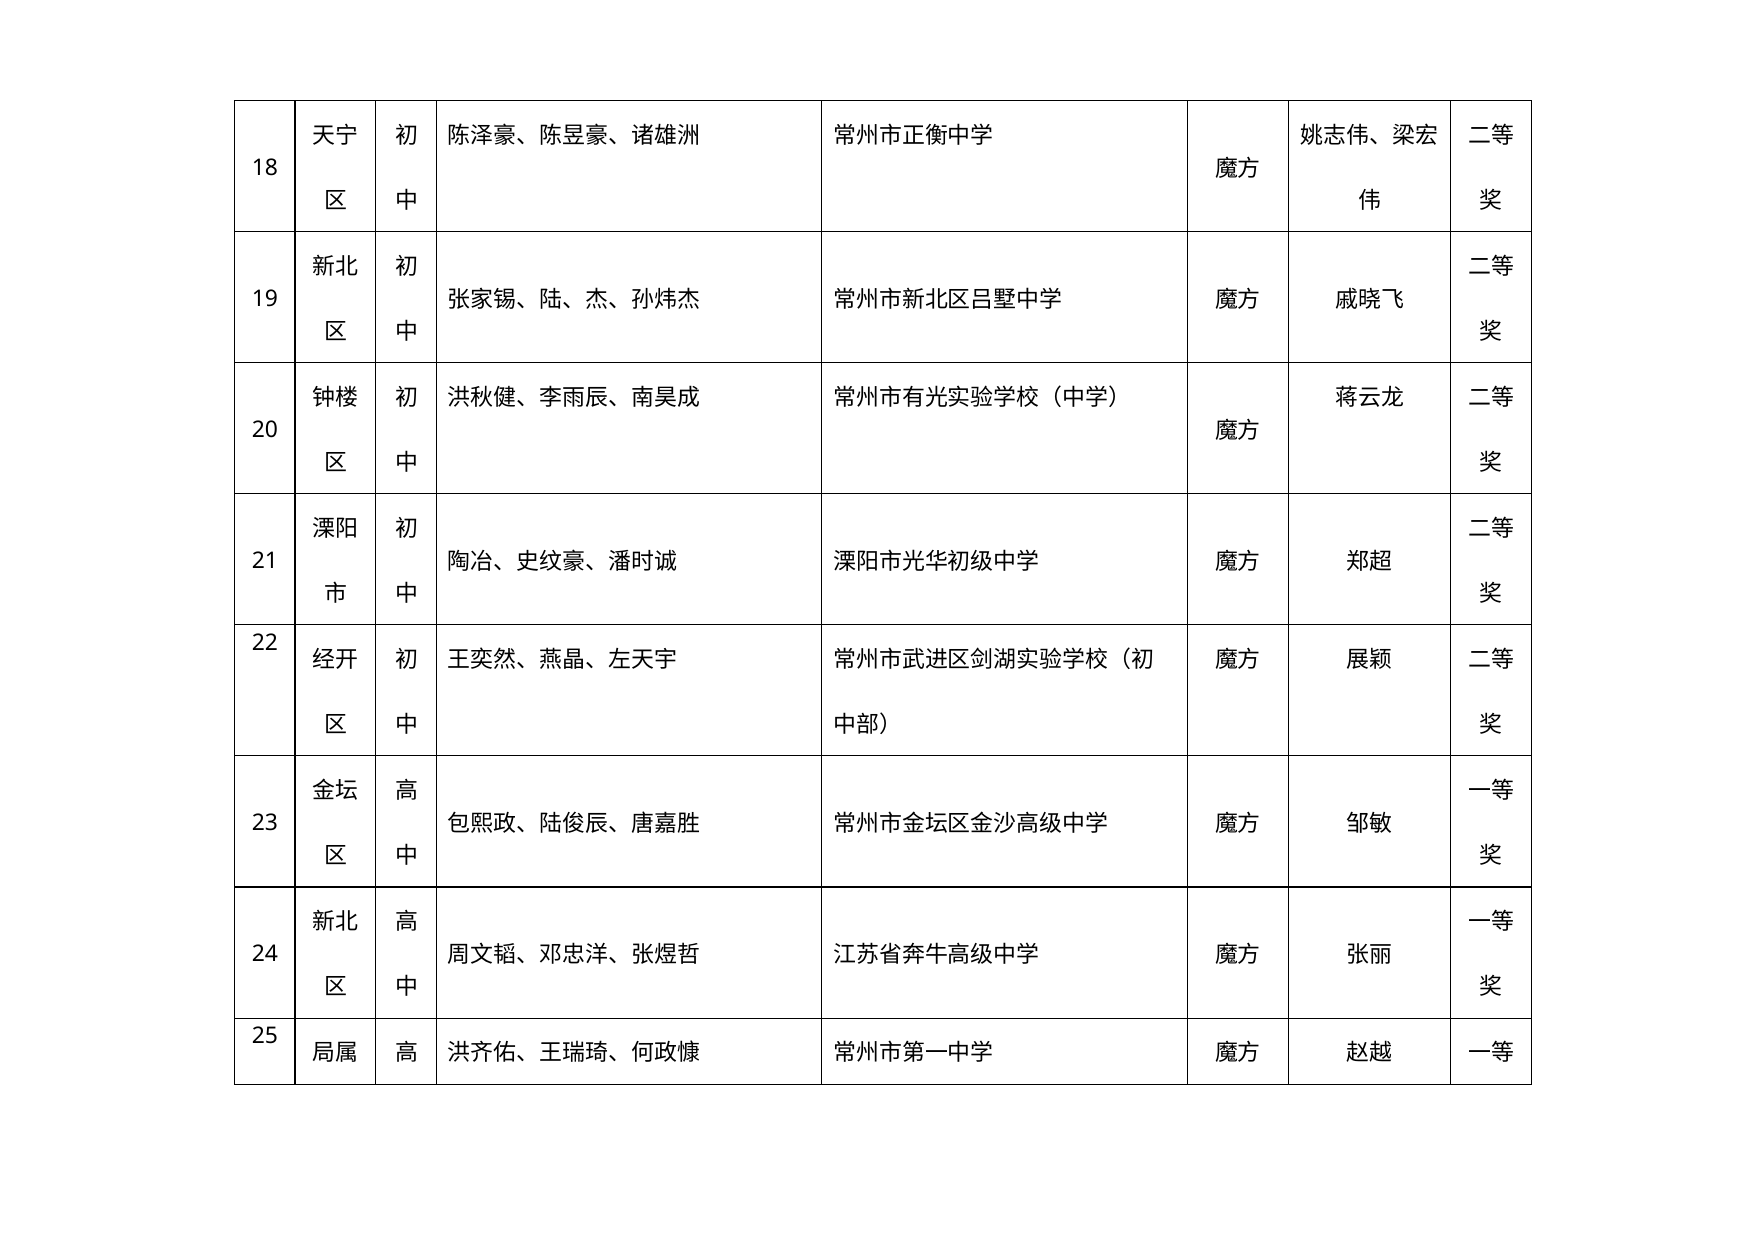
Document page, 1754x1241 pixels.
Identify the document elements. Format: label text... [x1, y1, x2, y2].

table_cell 天宁区 [296, 101, 375, 231]
table_cell 高中 [376, 888, 436, 1017]
table_cell 一等奖 [1451, 888, 1531, 1017]
table_cell 24 [235, 888, 294, 1017]
table_cell 洪秋健、李雨辰、南昊成 [437, 363, 821, 493]
table_cell 二等奖 [1451, 363, 1531, 493]
table_cell 溧阳市 [296, 494, 375, 624]
table_cell 二等奖 [1451, 625, 1531, 755]
table_cell 初中 [376, 101, 436, 231]
table_cell 二等奖 [1451, 232, 1531, 362]
table_cell 高中 [376, 756, 436, 886]
table_cell 戚晓飞 [1289, 232, 1450, 362]
table_cell 魔方 [1188, 101, 1288, 231]
table_cell 张家锡、陆、杰、孙炜杰 [437, 232, 821, 362]
table_cell 江苏省奔牛高级中学 [822, 888, 1187, 1017]
table_cell 25 [235, 1019, 294, 1083]
table_cell 魔方 [1188, 1019, 1288, 1083]
table_cell 王奕然、燕晶、左天宇 [437, 625, 821, 755]
table_cell 22 [235, 625, 294, 755]
table_cell 新北区 [296, 888, 375, 1017]
table_cell 溧阳市光华初级中学 [822, 494, 1187, 624]
table_cell 新北区 [296, 232, 375, 362]
table_cell 邹敏 [1289, 756, 1450, 886]
table_cell 魔方 [1188, 363, 1288, 493]
table_cell 包熙政、陆俊辰、唐嘉胜 [437, 756, 821, 886]
table_cell 23 [235, 756, 294, 886]
table_cell 魔方 [1188, 494, 1288, 624]
table_cell 初中 [376, 232, 436, 362]
table_cell 周文韬、邓忠洋、张煜哲 [437, 888, 821, 1017]
table_cell 姚志伟、梁宏伟 [1289, 101, 1450, 231]
table_cell 洪齐佑、王瑞琦、何政慷 [437, 1019, 821, 1083]
table_cell 19 [235, 232, 294, 362]
table_cell 常州市有光实验学校（中学） [822, 363, 1187, 493]
table_cell 常州市武进区剑湖实验学校（初中部） [822, 625, 1187, 755]
table_cell 二等奖 [1451, 101, 1531, 231]
table_cell 二等奖 [1451, 494, 1531, 624]
table_cell 魔方 [1188, 232, 1288, 362]
table_cell 常州市金坛区金沙高级中学 [822, 756, 1187, 886]
table_cell 赵越 [1289, 1019, 1450, 1083]
table_cell 常州市第一中学 [822, 1019, 1187, 1083]
table_cell 魔方 [1188, 888, 1288, 1017]
table_cell 初中 [376, 625, 436, 755]
table_cell 初中 [376, 494, 436, 624]
table_cell 张丽 [1289, 888, 1450, 1017]
table_cell 魔方 [1188, 756, 1288, 886]
table_cell 一等奖 [1451, 1019, 1531, 1083]
table_cell 郑超 [1289, 494, 1450, 624]
table_cell 陶冶、史纹豪、潘时诚 [437, 494, 821, 624]
table_cell 高中 [376, 1019, 436, 1083]
table_cell 蒋云龙 [1289, 363, 1450, 493]
table_cell 展颖 [1289, 625, 1450, 755]
table_cell 常州市正衡中学 [822, 101, 1187, 231]
table_cell 初中 [376, 363, 436, 493]
table_cell 陈泽豪、陈昱豪、诸雄洲 [437, 101, 821, 231]
table_cell 钟楼区 [296, 363, 375, 493]
table_cell 20 [235, 363, 294, 493]
table_cell 常州市新北区吕墅中学 [822, 232, 1187, 362]
table_cell 18 [235, 101, 294, 231]
table_cell 金坛区 [296, 756, 375, 886]
table_cell 局属 [296, 1019, 375, 1083]
table_cell 经开区 [296, 625, 375, 755]
table_cell 魔方 [1188, 625, 1288, 755]
table_cell 21 [235, 494, 294, 624]
table_cell 一等奖 [1451, 756, 1531, 886]
